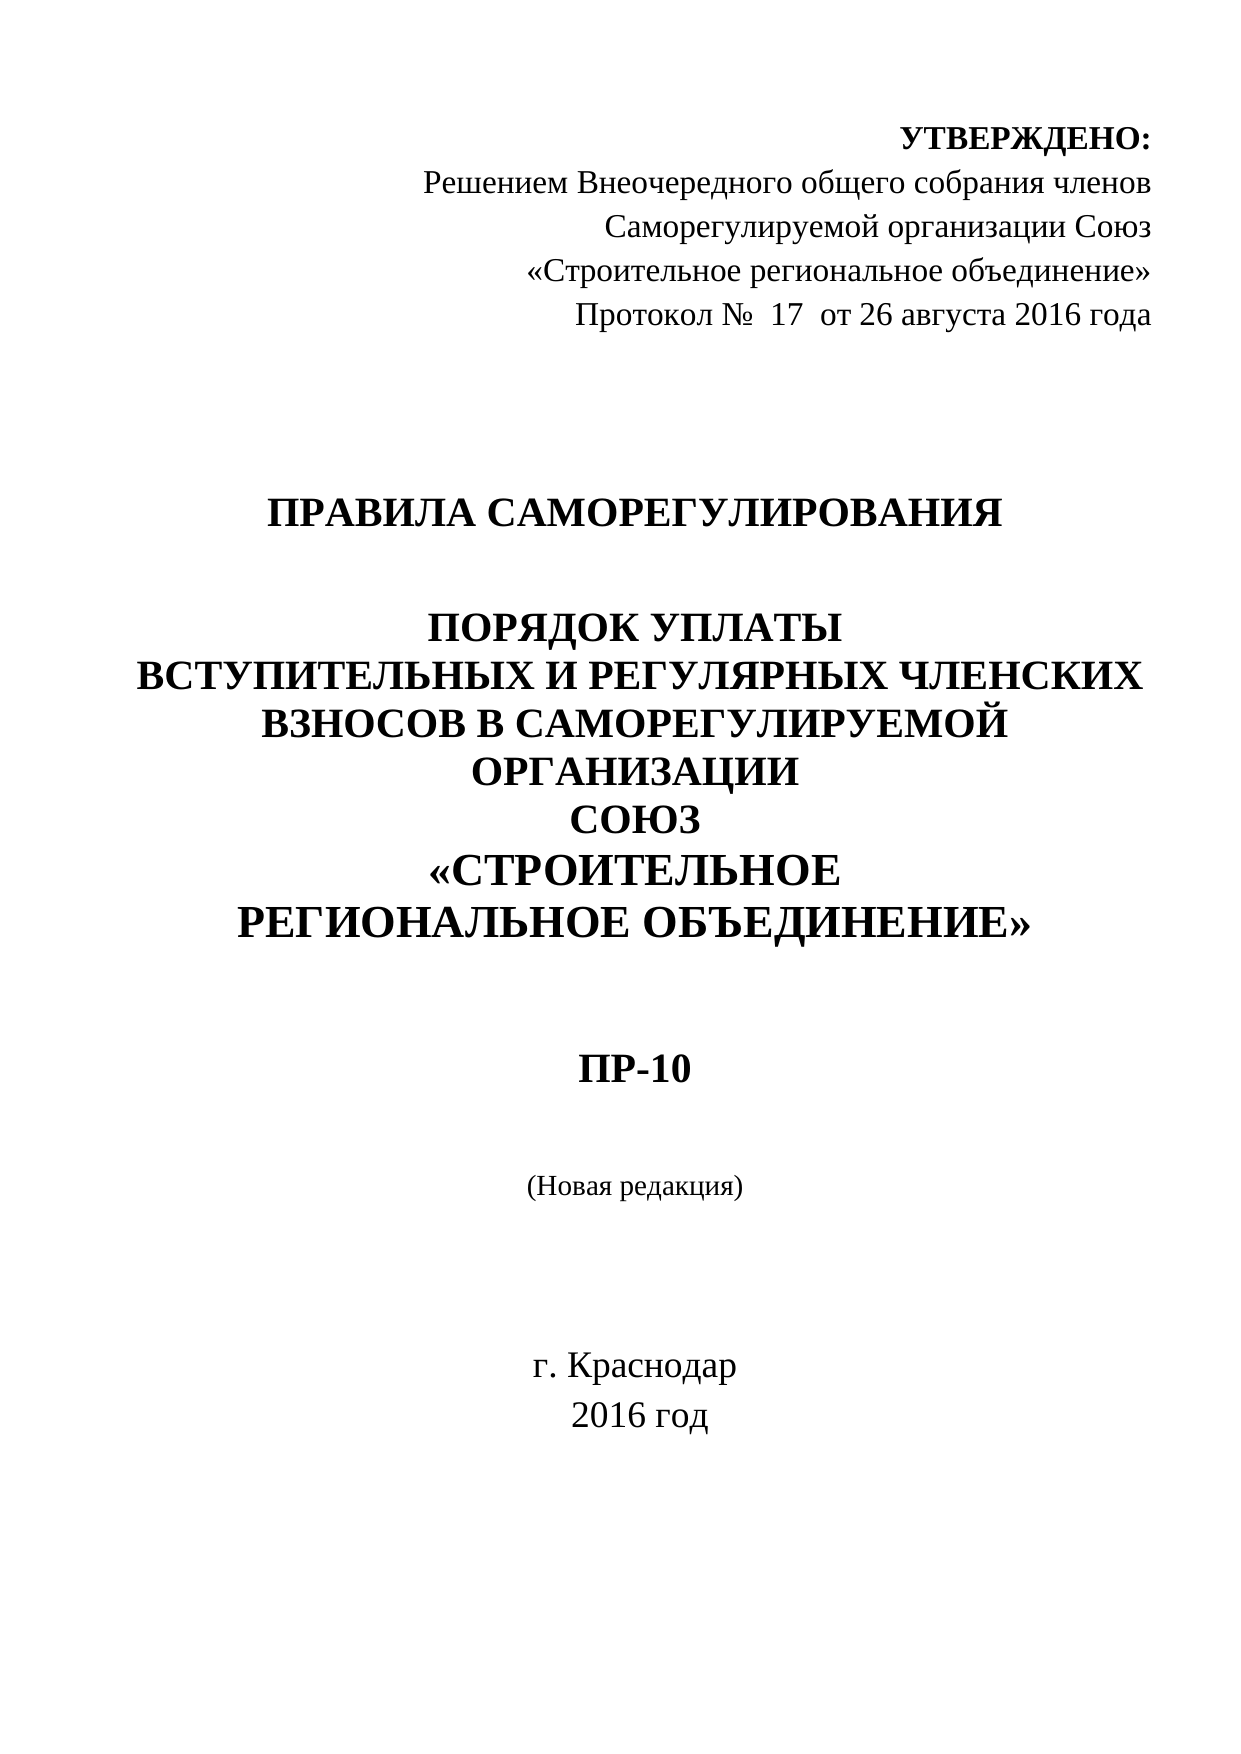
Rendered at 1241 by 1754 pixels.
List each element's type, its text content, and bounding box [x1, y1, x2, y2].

text УТВЕРЖДЕНО: [118, 118, 1152, 156]
text ПОРЯДОК УПЛАТЫ [118, 603, 1152, 651]
text Саморегулируемой организации Союз [118, 206, 1152, 244]
text Решением Внеочередного общего собрания членов [118, 162, 1152, 201]
text г. Краснодар [118, 1343, 1152, 1386]
text ПР-10 [118, 1043, 1152, 1091]
text «СТРОИТЕЛЬНОЕ [118, 842, 1152, 895]
text ВСТУПИТЕЛЬНЫХ И РЕГУЛЯРНЫХ ЧЛЕНСКИХ ВЗНОСОВ В САМОРЕГУЛИРУЕМОЙ ОРГАНИЗАЦИИ [118, 651, 1152, 794]
text Протокол № 17 от 26 августа 2016 года [118, 294, 1152, 333]
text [118, 1392, 1152, 1436]
text РЕГИОНАЛЬНОЕ ОБЪЕДИНЕНИЕ» [118, 895, 1152, 948]
text (Новая редакция) [118, 1168, 1152, 1202]
text «Строительное региональное объединение» [118, 250, 1152, 289]
text СОЮЗ [118, 794, 1152, 842]
text ПРАВИЛА САМОРЕГУЛИРОВАНИЯ [118, 488, 1152, 536]
